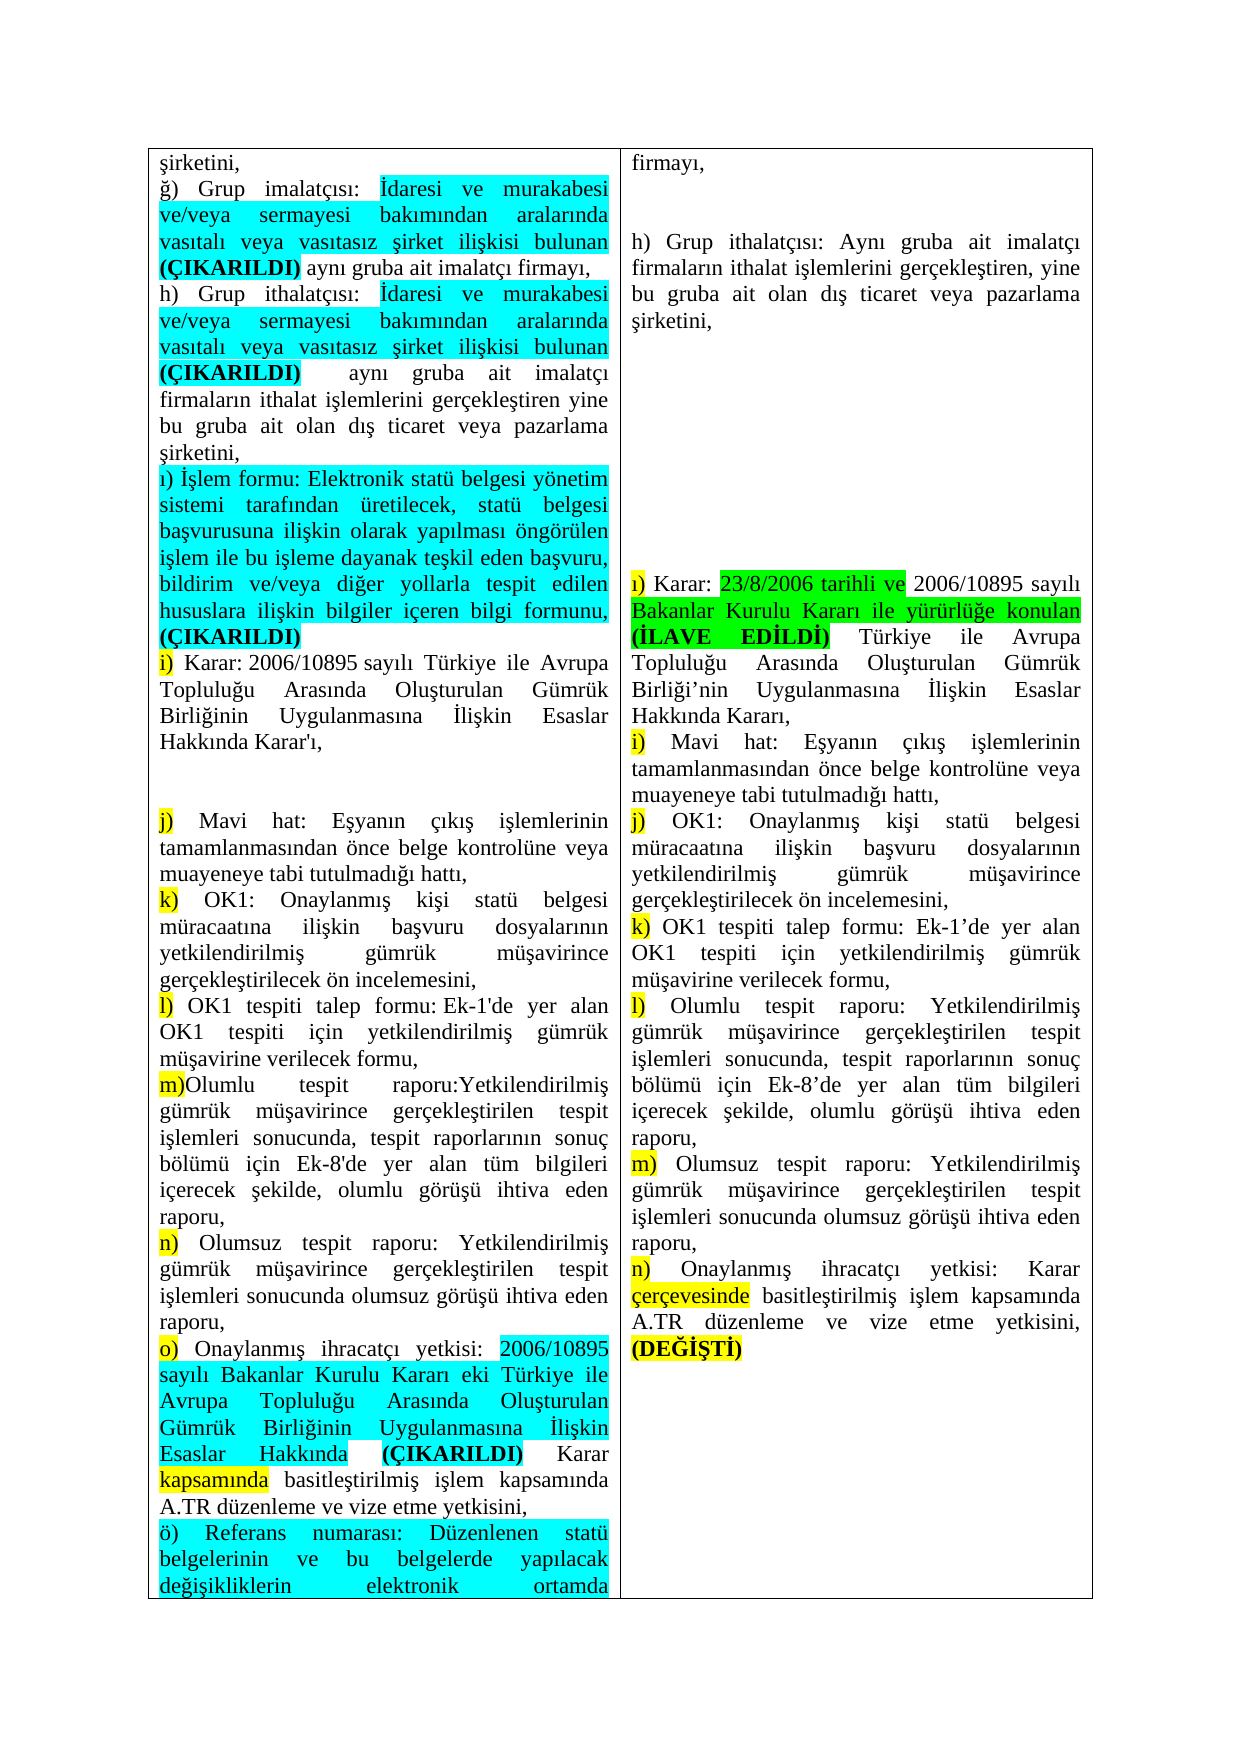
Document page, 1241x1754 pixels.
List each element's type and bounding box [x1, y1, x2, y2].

table_cell [149, 149, 620, 1598]
table_cell [621, 149, 1092, 1598]
